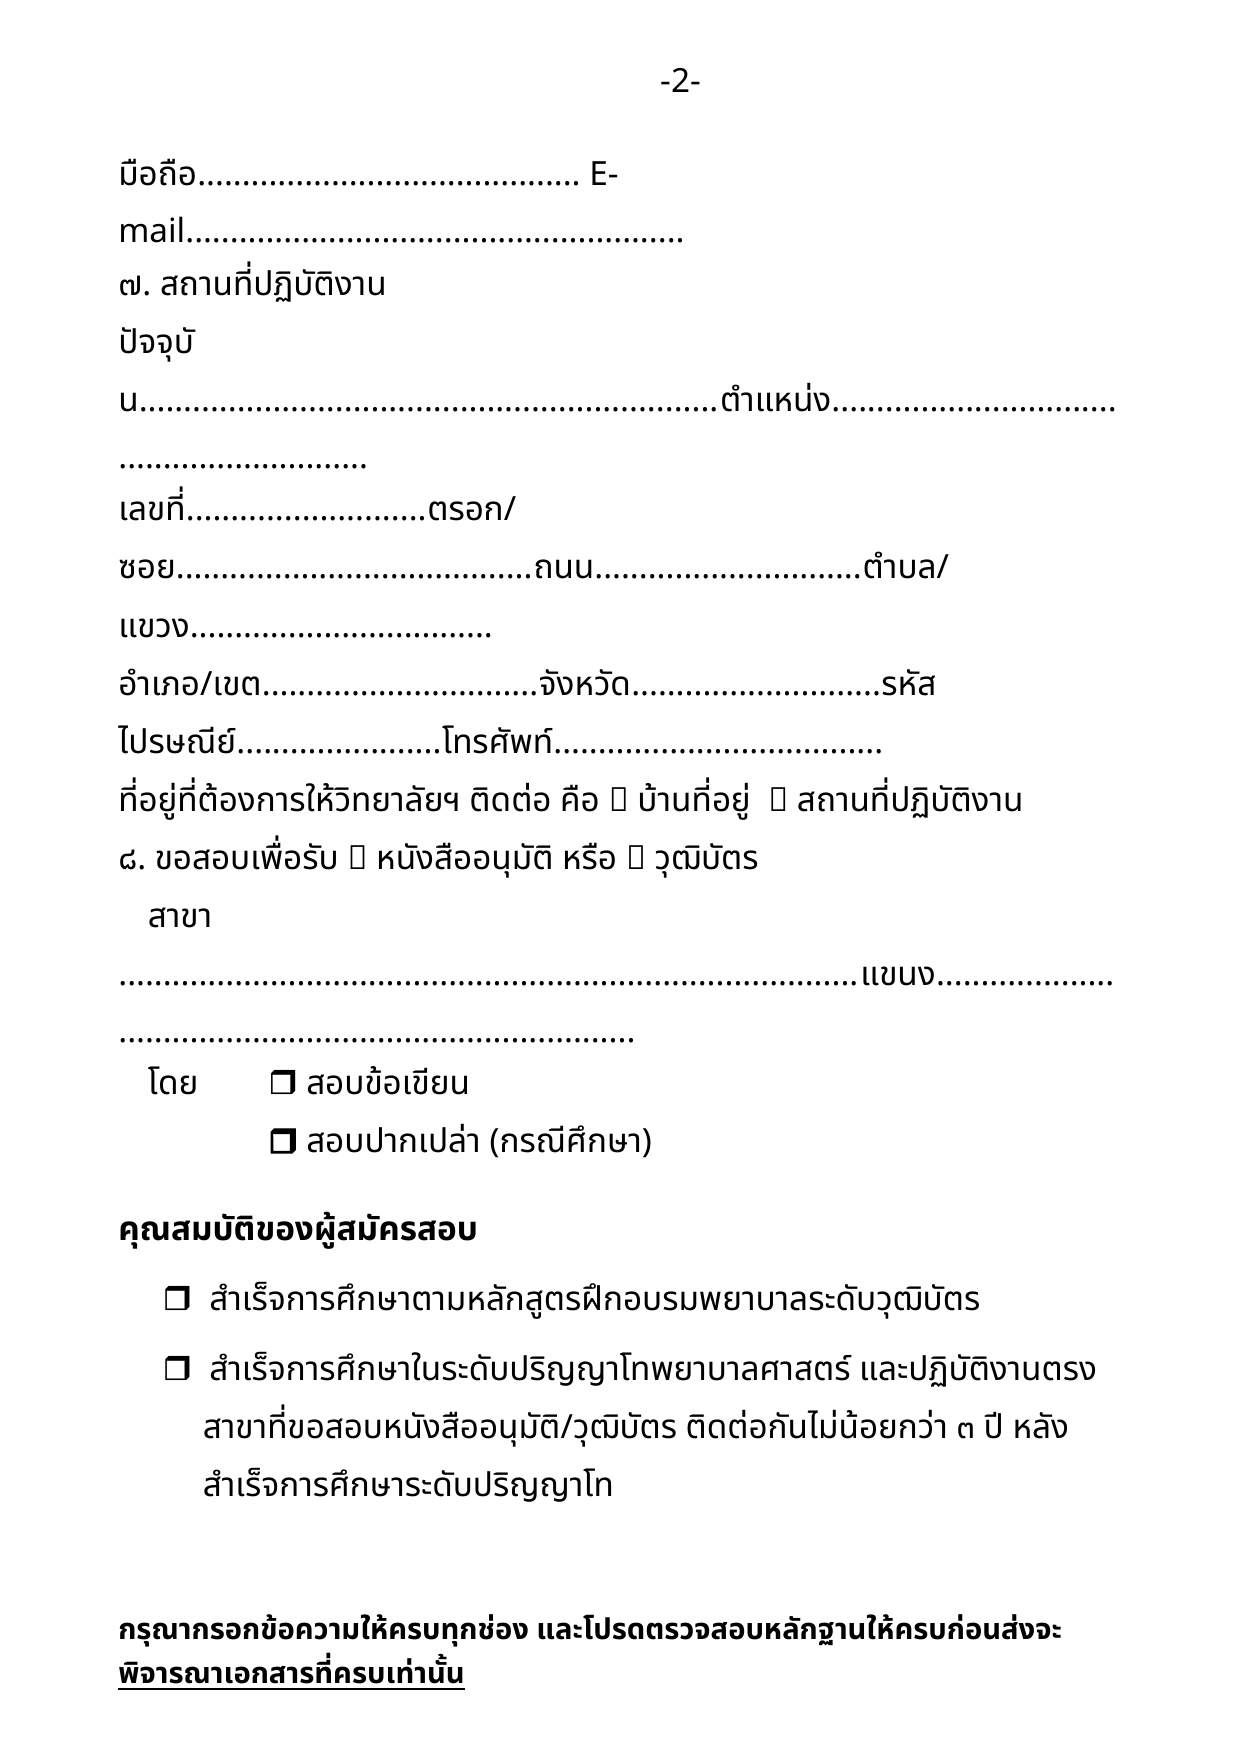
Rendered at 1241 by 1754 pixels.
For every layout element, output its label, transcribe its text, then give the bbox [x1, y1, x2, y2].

text อำเภอ/เขต...............................จังหวัด............................รหัสไปรษณีย์.......................โทรศัพท์..................................... [118, 659, 1122, 768]
text ๘. ขอสอบเพื่อรับ หนังสืออนุมัติ หรือ วุฒิบัตร [118, 834, 1122, 884]
text ๗. สถานที่ปฏิบัติงานปัจจุบัน.................................................................ตำแหน่ง............................................................ [118, 259, 1122, 478]
text สำเร็จการศึกษาในระดับปริญญาโทพยาบาลศาสตร์ และปฏิบัติงานตรงสาขาที่ขอสอบหนังสืออนุมัติ/วุฒิบัตร ติดต่อกันไม่น้อยกว่า ๓ ปี หลังสำเร็จการศึกษาระดับปริญญาโท [118, 1345, 1122, 1512]
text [118, 150, 1122, 253]
text สำเร็จการศึกษาตามหลักสูตรฝึกอบรมพยาบาลระดับวุฒิบัตร [118, 1275, 1122, 1325]
text สาขา ...................................................................................แขนง.............................................................................. [118, 892, 1122, 1052]
text คุณสมบัติของผู้สมัครสอบ [118, 1204, 1122, 1255]
text สอบปากเปล่า (กรณีศึกษา) [118, 1117, 1122, 1168]
text ที่อยู่ที่ต้องการให้วิทยาลัยฯ ติดต่อ คือ บ้านที่อยู่ สถานที่ปฏิบัติงาน [118, 776, 1122, 826]
text โดย สอบข้อเขียน [148, 1059, 1122, 1110]
text เลขที่...........................ตรอก/ซอย........................................ถนน..............................ตำบล/แขวง.................................. [118, 485, 1122, 652]
